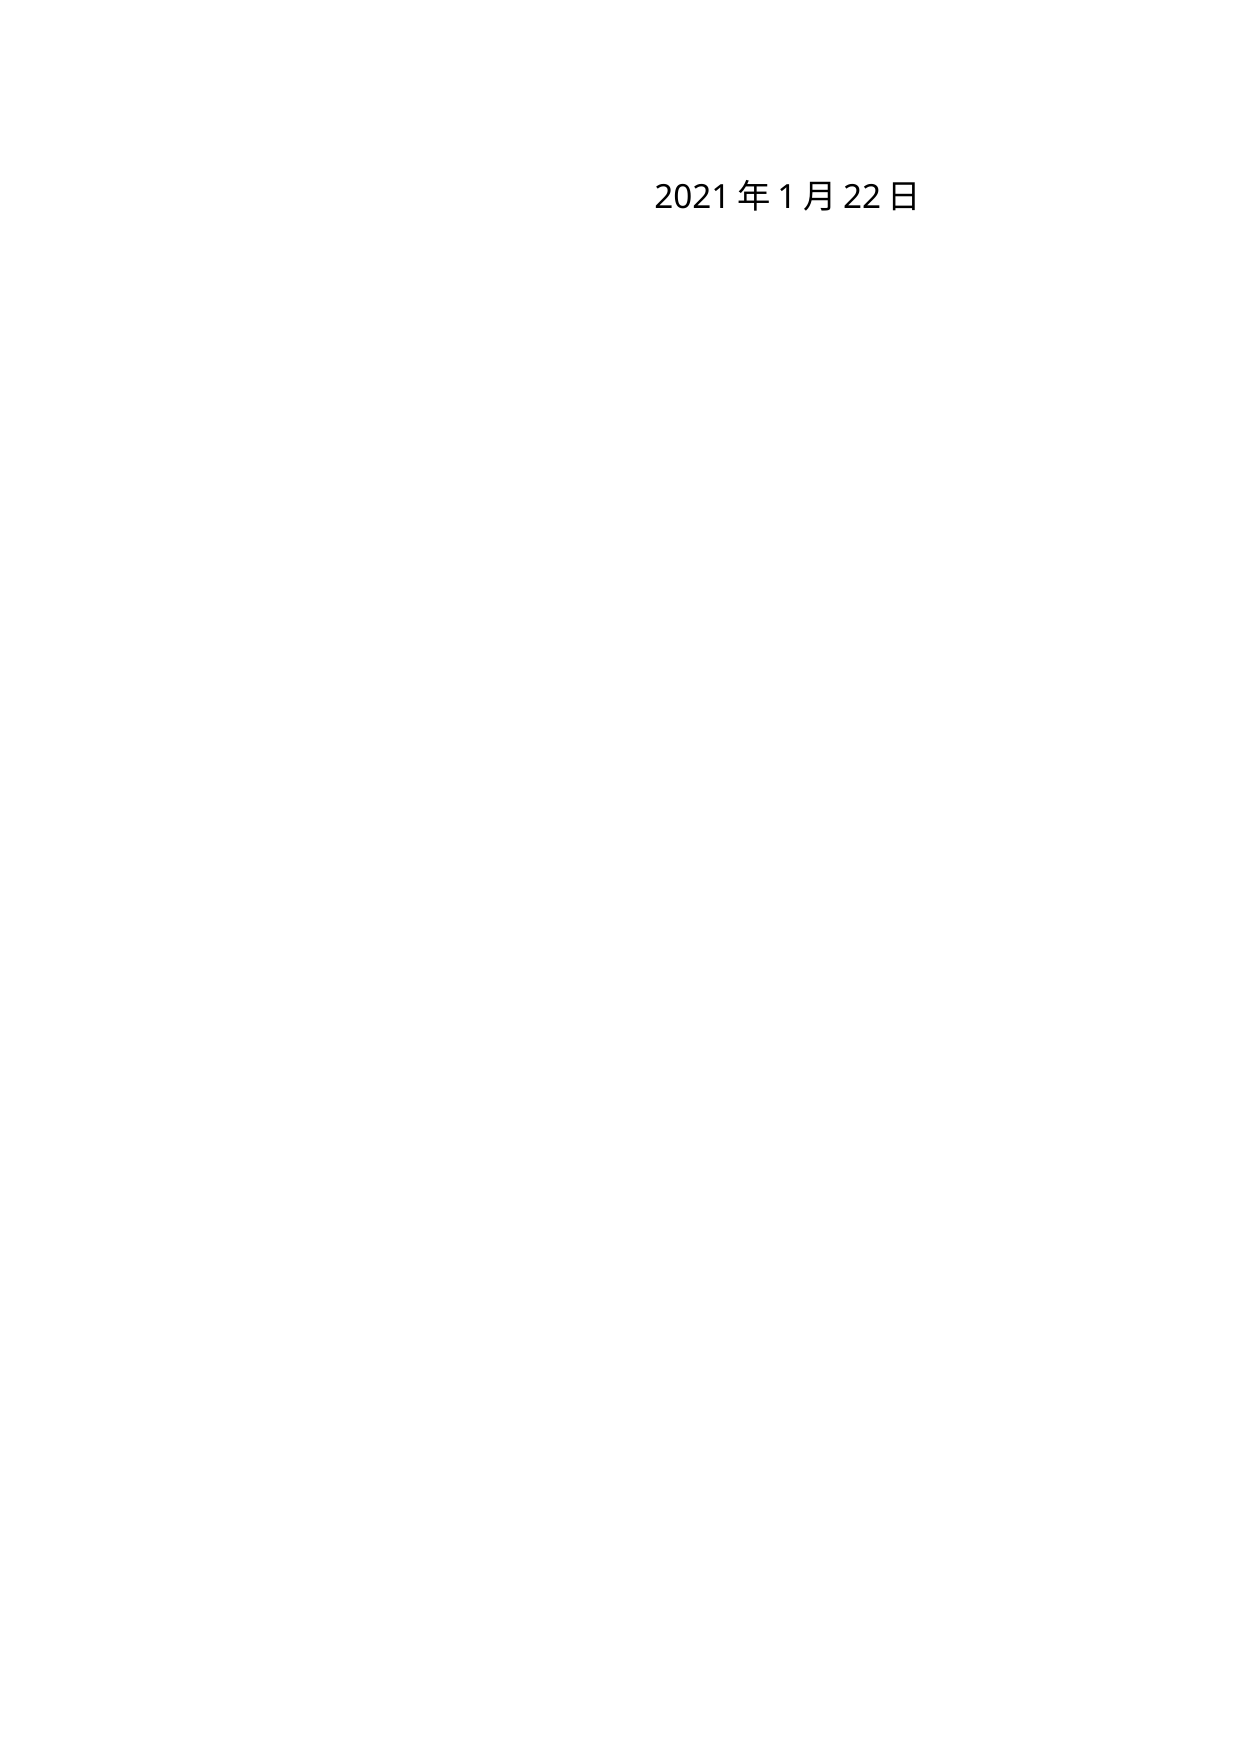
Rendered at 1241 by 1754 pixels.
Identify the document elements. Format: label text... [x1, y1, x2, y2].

text 2021年1月22日 [187, 162, 1053, 227]
